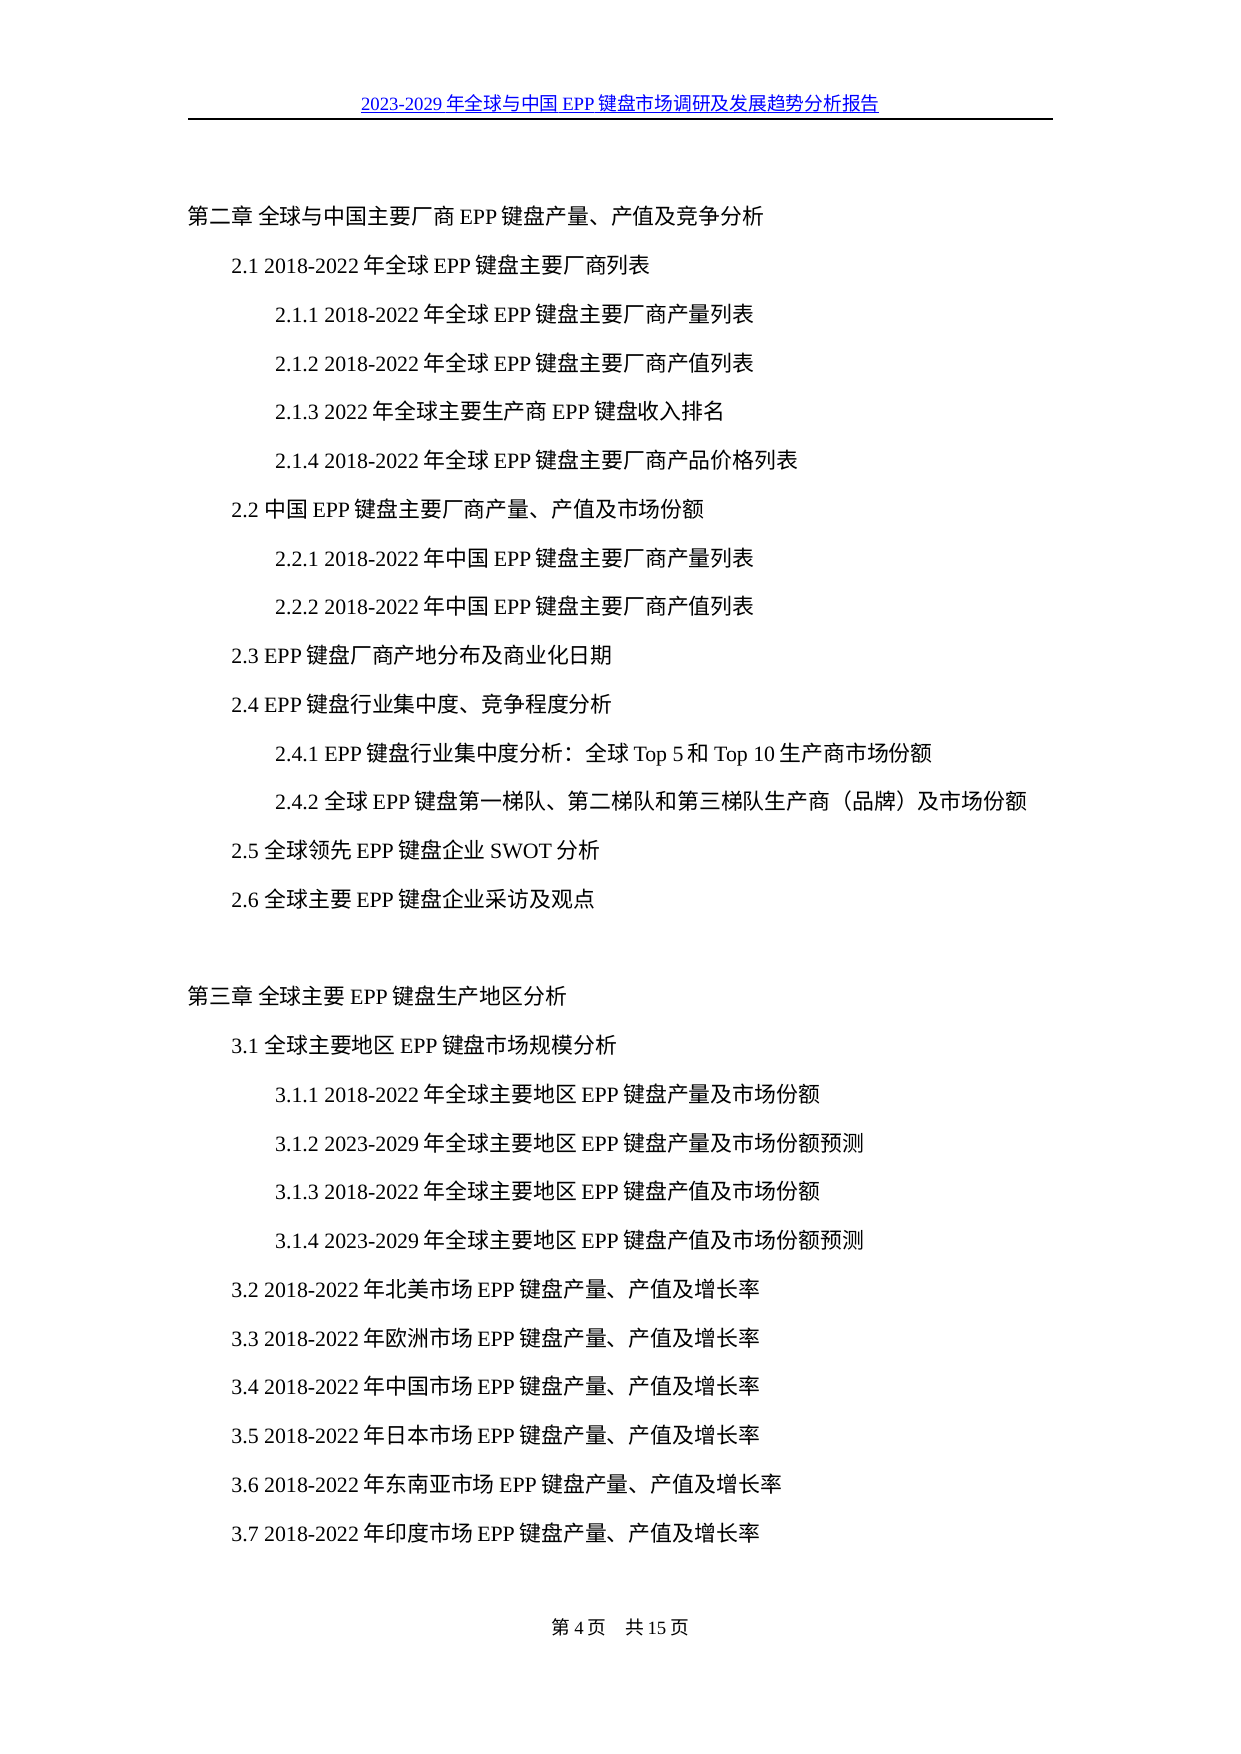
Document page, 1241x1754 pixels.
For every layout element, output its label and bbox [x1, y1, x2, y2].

text [187, 150, 1053, 1548]
